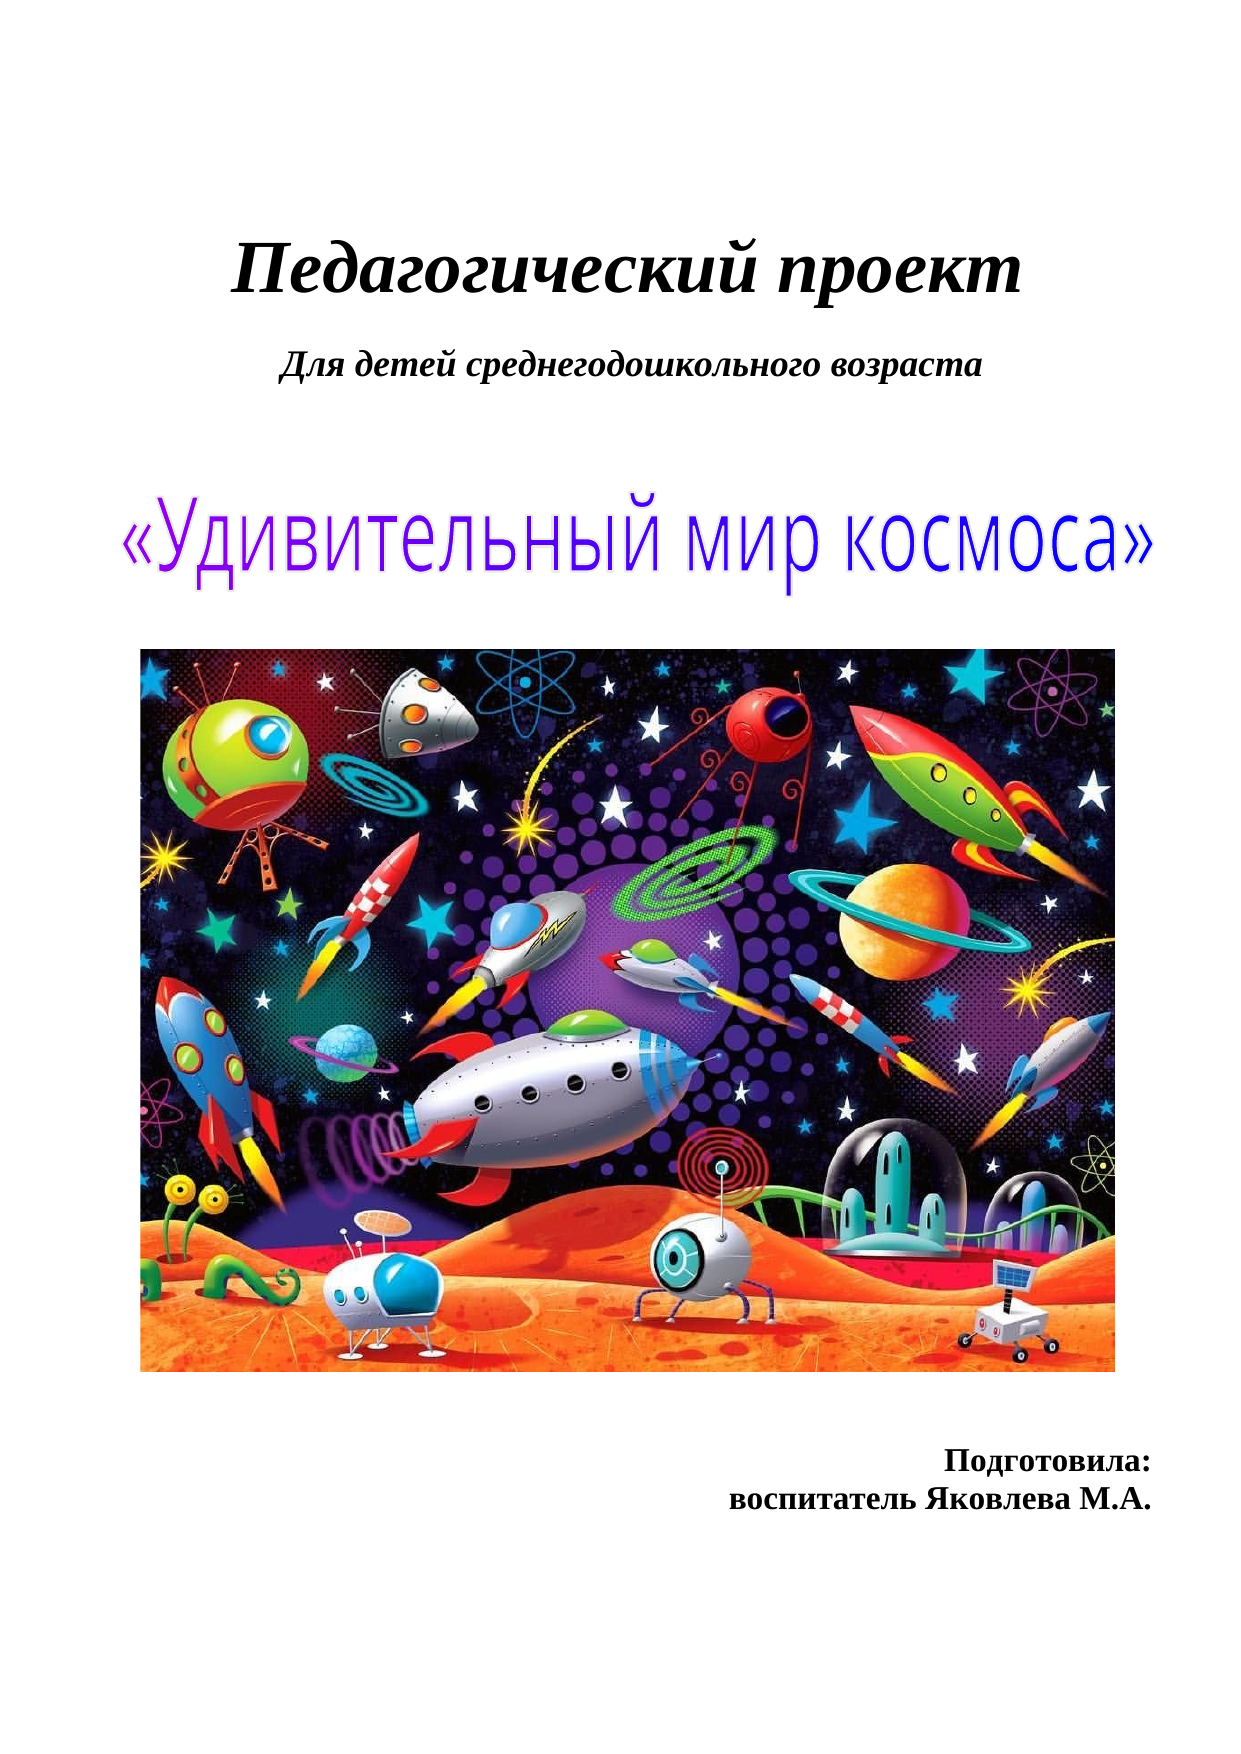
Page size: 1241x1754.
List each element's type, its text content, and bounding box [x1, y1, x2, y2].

text Для детей среднегодошкольного возраста [103, 341, 1152, 384]
picture [140, 649, 1115, 1372]
text воспитатель Яковлева М.А. [103, 1478, 1152, 1517]
text Подготовила: [103, 1440, 1152, 1478]
text Педагогический проект [103, 222, 1152, 308]
